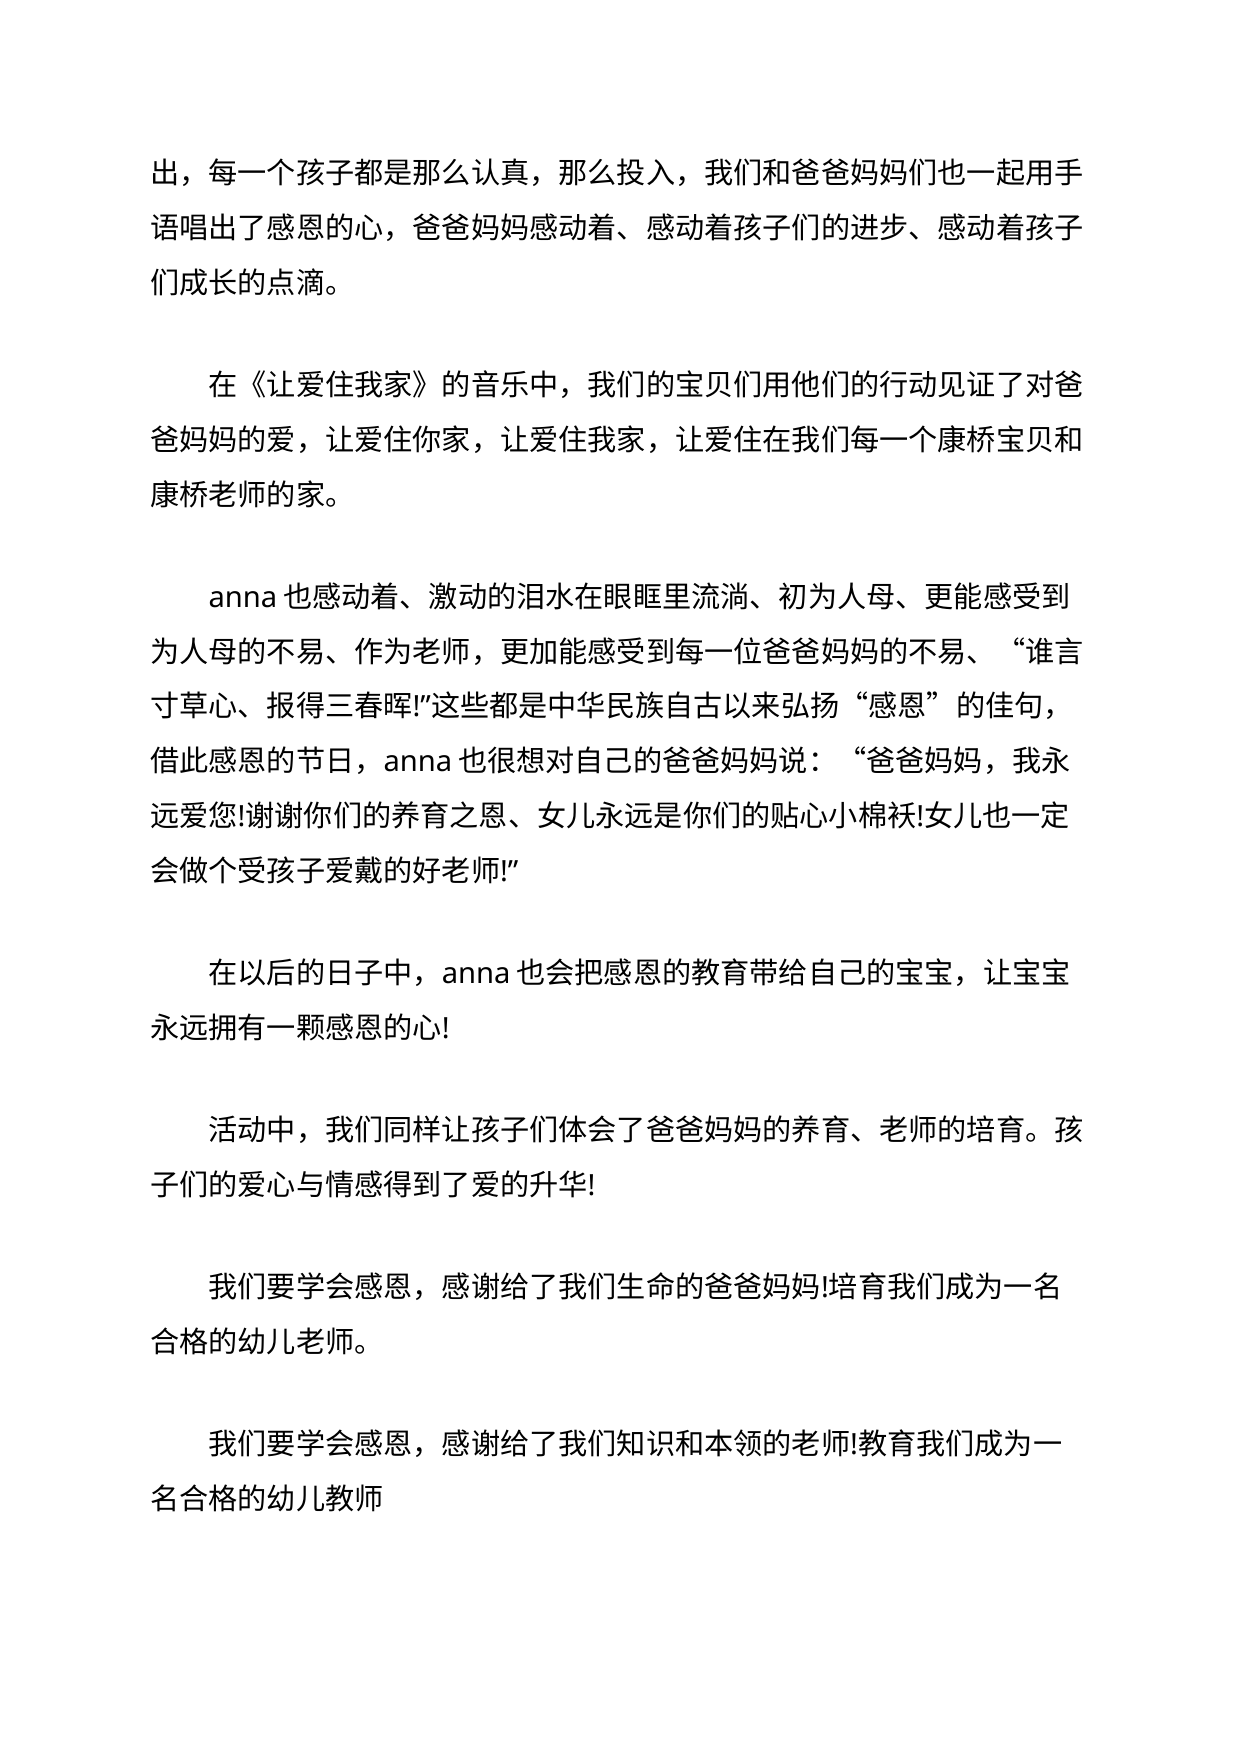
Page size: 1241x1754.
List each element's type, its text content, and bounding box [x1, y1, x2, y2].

text 我们要学会感恩，感谢给了我们生命的爸爸妈妈!培育我们成为一名合格的幼儿老师。 [150, 1264, 1090, 1361]
text 我们要学会感恩，感谢给了我们知识和本领的老师!教育我们成为一名合格的幼儿教师 [150, 1421, 1090, 1518]
text anna也感动着、激动的泪水在眼眶里流淌、初为人母、更能感受到为人母的不易、作为老师，更加能感受到每一位爸爸妈妈的不易、“谁言寸草心、报得三春晖!”这些都是中华民族自古以来弘扬“感恩”的佳句，借此感恩的节日，anna也很想对自己的爸爸妈妈说：“爸爸妈妈，我永远爱您!谢谢你们的养育之恩、女儿永远是你们的贴心小棉袄!女儿也一定会做个受孩子爱戴的好老师!” [150, 573, 1090, 890]
text 活动中，我们同样让孩子们体会了爸爸妈妈的养育、老师的培育。孩子们的爱心与情感得到了爱的升华! [150, 1107, 1090, 1204]
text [150, 150, 1090, 302]
text 在以后的日子中，anna也会把感恩的教育带给自己的宝宝，让宝宝永远拥有一颗感恩的心! [150, 950, 1090, 1047]
text 在《让爱住我家》的音乐中，我们的宝贝们用他们的行动见证了对爸爸妈妈的爱，让爱住你家，让爱住我家，让爱住在我们每一个康桥宝贝和康桥老师的家。 [150, 362, 1090, 514]
